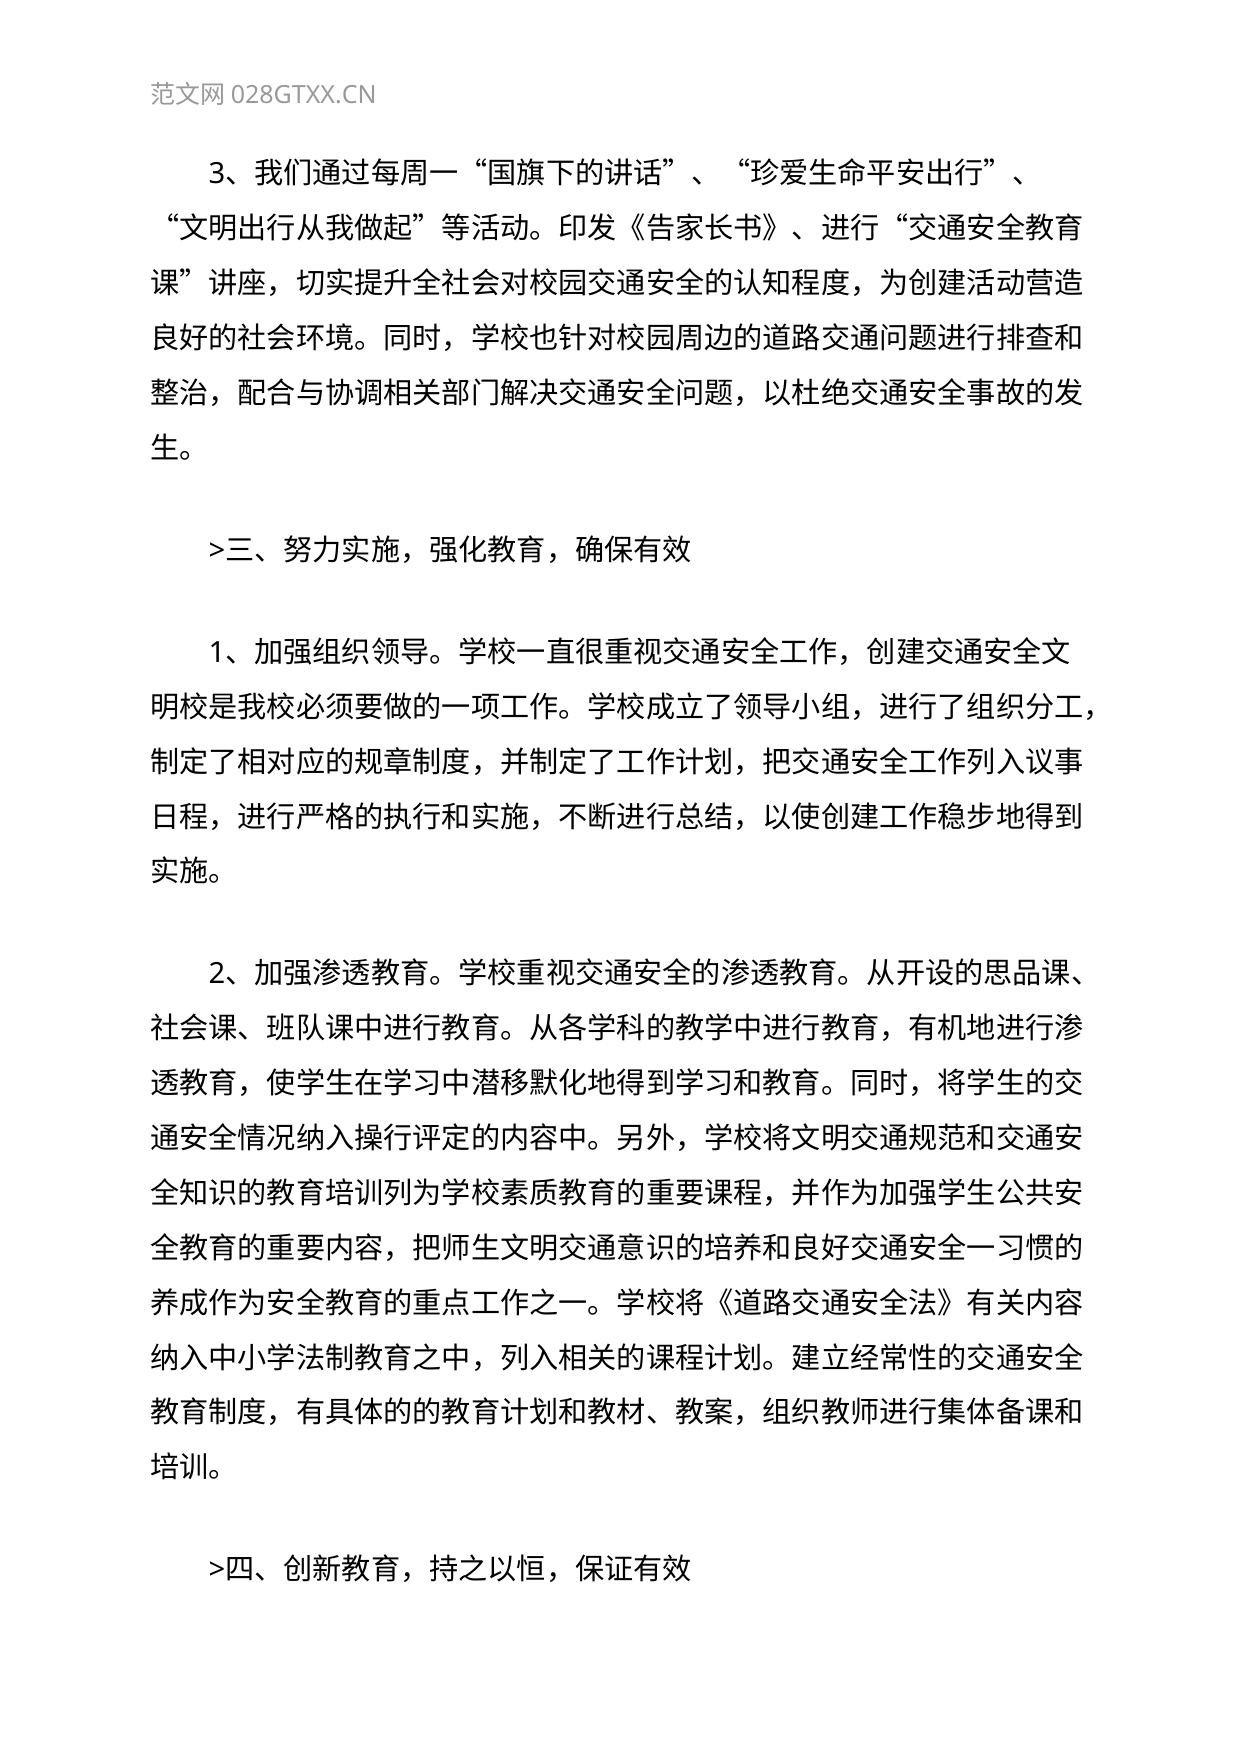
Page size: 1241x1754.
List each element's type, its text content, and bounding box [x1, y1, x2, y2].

text >四、创新教育，持之以恒，保证有效 [150, 1546, 1090, 1588]
text >三、努力实施，强化教育，确保有效 [150, 526, 1090, 569]
text 2、加强渗透教育。学校重视交通安全的渗透教育。从开设的思品课、社会课、班队课中进行教育。从各学科的教学中进行教育，有机地进行渗透教育，使学生在学习中潜移默化地得到学习和教育。同时，将学生的交通安全情况纳入操行评定的内容中。另外，学校将文明交通规范和交通安全知识的教育培训列为学校素质教育的重要课程，并作为加强学生公共安全教育的重要内容，把师生文明交通意识的培养和良好交通安全一习惯的养成作为安全教育的重点工作之一。学校将《道路交通安全法》有关内容纳入中小学法制教育之中，列入相关的课程计划。建立经常性的交通安全教育制度，有具体的的教育计划和教材、教案，组织教师进行集体备课和培训。 [150, 950, 1090, 1486]
text 1、加强组织领导。学校一直很重视交通安全工作，创建交通安全文明校是我校必须要做的一项工作。学校成立了领导小组，进行了组织分工，制定了相对应的规章制度，并制定了工作计划，把交通安全工作列入议事日程，进行严格的执行和实施，不断进行总结，以使创建工作稳步地得到实施。 [150, 628, 1090, 890]
text 3、我们通过每周一“国旗下的讲话”、“珍爱生命平安出行”、“文明出行从我做起”等活动。印发《告家长书》、进行“交通安全教育课”讲座，切实提升全社会对校园交通安全的认知程度，为创建活动营造良好的社会环境。同时，学校也针对校园周边的道路交通问题进行排查和整治，配合与协调相关部门解决交通安全问题，以杜绝交通安全事故的发生。 [150, 150, 1090, 467]
